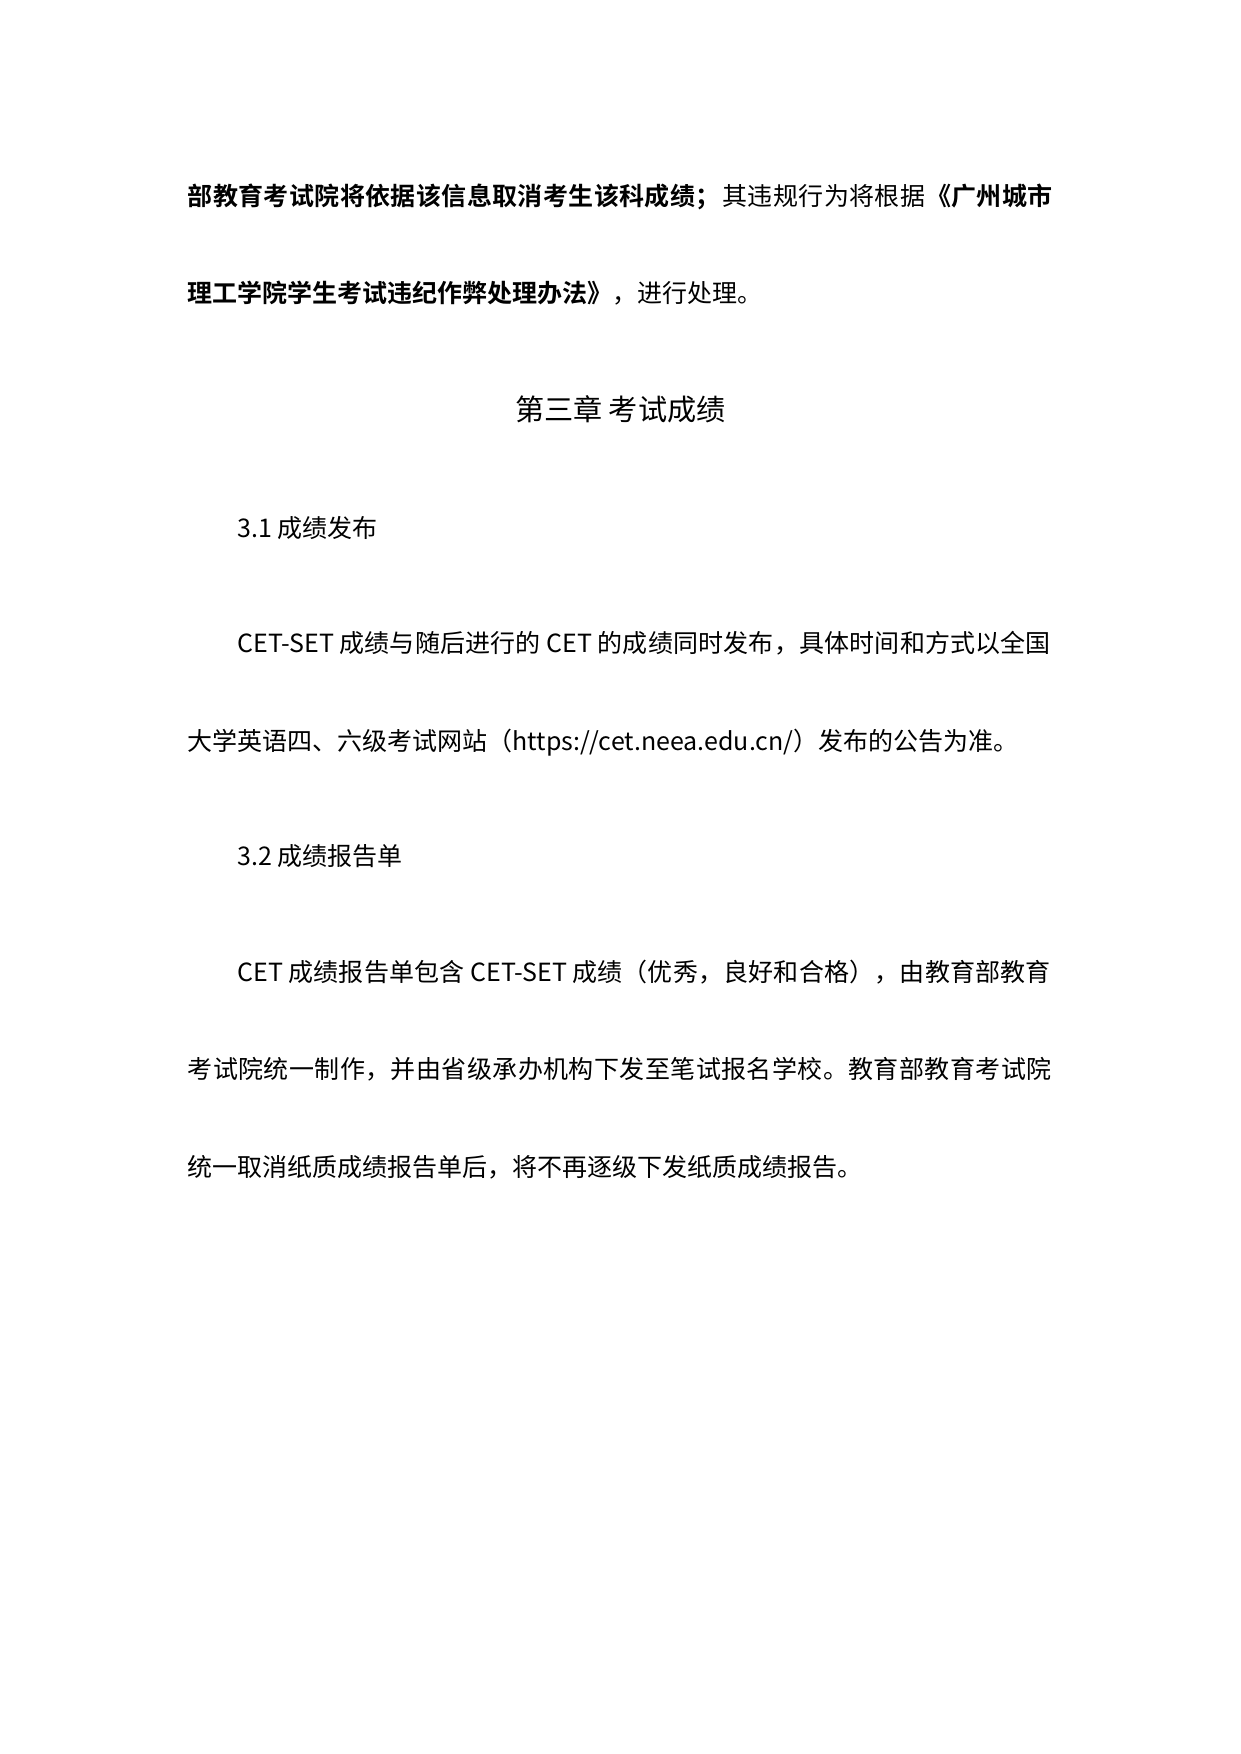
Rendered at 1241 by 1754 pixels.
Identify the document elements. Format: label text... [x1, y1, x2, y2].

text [187, 162, 1053, 324]
subtitle 第三章 考试成绩 [187, 375, 1053, 440]
subtitle 3.1成绩发布 [187, 494, 1053, 559]
subtitle 3.2成绩报告单 [187, 822, 1053, 887]
text CET-SET成绩与随后进行的CET的成绩同时发布，具体时间和方式以全国大学英语四、六级考试网站（https://cet.neea.edu.cn/）发布的公告为准。 [187, 609, 1053, 772]
text CET成绩报告单包含CET-SET成绩（优秀，良好和合格），由教育部教育考试院统一制作，并由省级承办机构下发至笔试报名学校。教育部教育考试院统一取消纸质成绩报告单后，将不再逐级下发纸质成绩报告。 [187, 938, 1053, 1198]
